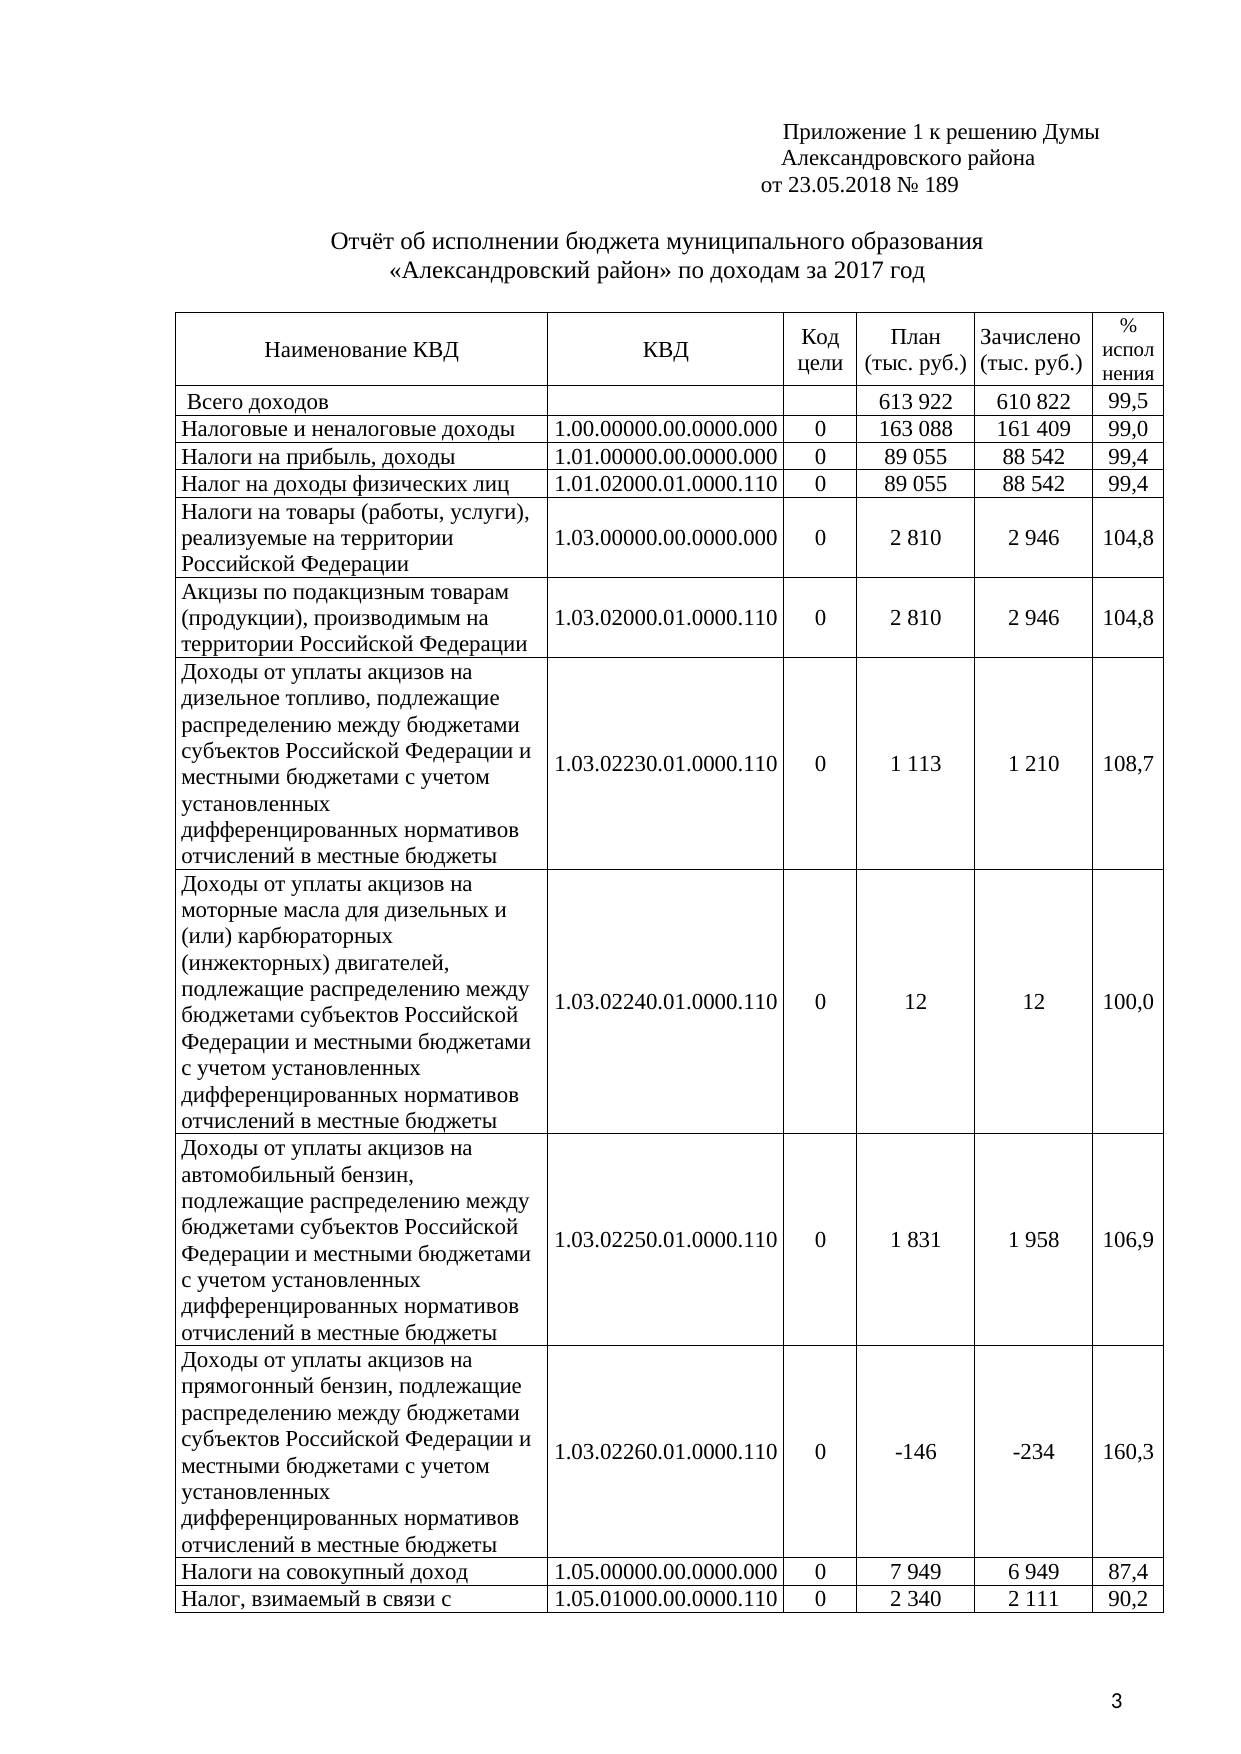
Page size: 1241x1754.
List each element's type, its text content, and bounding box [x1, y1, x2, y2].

table_cell Доходы от уплаты акцизов на моторные масла для дизельных и (или) карбюраторных (инжекторных) двигателей, подлежащие распределению между бюджетами субъектов Российской Федерации и местными бюджетами с учетом установленных дифференцированных нормативов отчислений в местные бюджеты [176, 870, 547, 1133]
table_cell 1.03.02230.01.0000.110 [548, 658, 783, 869]
table_cell Налоги на прибыль, доходы [176, 443, 547, 469]
table_cell 89 055 [857, 470, 974, 497]
table_cell 7 949 [857, 1558, 974, 1584]
table_cell 2 111 [975, 1586, 1092, 1612]
table_cell 88 542 [975, 443, 1092, 469]
table_cell 0 [784, 658, 856, 869]
table_cell 99,4 [1093, 470, 1163, 497]
table_cell 6 949 [975, 1558, 1092, 1584]
table_cell 0 [784, 870, 856, 1133]
table_cell 2 810 [857, 578, 974, 657]
table_cell 104,8 [1093, 578, 1163, 657]
table_header Наименование КВД [176, 313, 547, 385]
table_cell Налоги на совокупный доход [176, 1558, 547, 1584]
table_cell 1.03.00000.00.0000.000 [548, 498, 783, 577]
table_cell 160,3 [1093, 1346, 1163, 1557]
table_cell [784, 386, 856, 414]
text Приложение 1 к решению Думы [177, 118, 1122, 144]
text Александровского района [177, 144, 1122, 171]
table_cell 0 [784, 1134, 856, 1345]
table_cell 100,0 [1093, 870, 1163, 1133]
table_cell 12 [857, 870, 974, 1133]
table_cell 0 [784, 498, 856, 577]
table_cell 104,8 [1093, 498, 1163, 577]
table_cell 1.03.02250.01.0000.110 [548, 1134, 783, 1345]
table_header % исполнения [1093, 313, 1163, 385]
table_cell 1 113 [857, 658, 974, 869]
table_cell 2 946 [975, 498, 1092, 577]
table_cell 0 [784, 1586, 856, 1612]
table_cell 1.03.02000.01.0000.110 [548, 578, 783, 657]
table_cell 1.05.01000.00.0000.110 [548, 1586, 783, 1612]
table_cell Налоги на товары (работы, услуги), реализуемые на территории Российской Федерации [176, 498, 547, 577]
table_cell 0 [784, 1346, 856, 1557]
table_cell 610 822 [975, 386, 1092, 414]
table_cell 0 [784, 578, 856, 657]
table_cell 0 [784, 443, 856, 469]
table_cell 2 946 [975, 578, 1092, 657]
table_cell -234 [975, 1346, 1092, 1557]
table_cell 89 055 [857, 443, 974, 469]
table_cell [548, 386, 783, 414]
table_cell 99,0 [1093, 416, 1163, 442]
table_cell 99,4 [1093, 443, 1163, 469]
table_cell 613 922 [857, 386, 974, 414]
table_cell 108,7 [1093, 658, 1163, 869]
text Отчёт об исполнении бюджета муниципального образования [177, 226, 1122, 255]
table_cell 0 [784, 416, 856, 442]
table_cell 1.05.00000.00.0000.000 [548, 1558, 783, 1584]
table_header Зачислено (тыс. руб.) [975, 313, 1092, 385]
table_cell 2 810 [857, 498, 974, 577]
text «Александровский район» по доходам за 2017 год [177, 255, 1122, 283]
table_cell Доходы от уплаты акцизов на дизельное топливо, подлежащие распределению между бюджетами субъектов Российской Федерации и местными бюджетами с учетом установленных дифференцированных нормативов отчислений в местные бюджеты [176, 658, 547, 869]
table_cell 90,2 [1093, 1586, 1163, 1612]
table_cell Налоговые и неналоговые доходы [176, 416, 547, 442]
table_cell 1 831 [857, 1134, 974, 1345]
table_cell 0 [784, 470, 856, 497]
table_cell 1 210 [975, 658, 1092, 869]
table_cell 106,9 [1093, 1134, 1163, 1345]
table_header План (тыс. руб.) [857, 313, 974, 385]
table_header Код цели [784, 313, 856, 385]
table_cell Акцизы по подакцизным товарам (продукции), производимым на территории Российской Федерации [176, 578, 547, 657]
table_cell 2 340 [857, 1586, 974, 1612]
table_cell 0 [784, 1558, 856, 1584]
table_cell 88 542 [975, 470, 1092, 497]
table_cell 1.03.02260.01.0000.110 [548, 1346, 783, 1557]
table_cell 1.01.00000.00.0000.000 [548, 443, 783, 469]
table_cell 99,5 [1093, 386, 1163, 414]
table_cell Доходы от уплаты акцизов на прямогонный бензин, подлежащие распределению между бюджетами субъектов Российской Федерации и местными бюджетами с учетом установленных дифференцированных нормативов отчислений в местные бюджеты [176, 1346, 547, 1557]
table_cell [176, 1586, 547, 1612]
table_cell 1 958 [975, 1134, 1092, 1345]
table_cell 1.00.00000.00.0000.000 [548, 416, 783, 442]
text от 23.05.2018 № 189 [177, 171, 1122, 197]
table_cell 12 [975, 870, 1092, 1133]
table_cell Всего доходов [176, 386, 547, 414]
table_cell 163 088 [857, 416, 974, 442]
table_cell 87,4 [1093, 1558, 1163, 1584]
table_cell 161 409 [975, 416, 1092, 442]
table_cell Налог на доходы физических лиц [176, 470, 547, 497]
table_cell Доходы от уплаты акцизов на автомобильный бензин, подлежащие распределению между бюджетами субъектов Российской Федерации и местными бюджетами с учетом установленных дифференцированных нормативов отчислений в местные бюджеты [176, 1134, 547, 1345]
table_cell 1.03.02240.01.0000.110 [548, 870, 783, 1133]
table_cell -146 [857, 1346, 974, 1557]
table_header КВД [548, 313, 783, 385]
table_cell 1.01.02000.01.0000.110 [548, 470, 783, 497]
